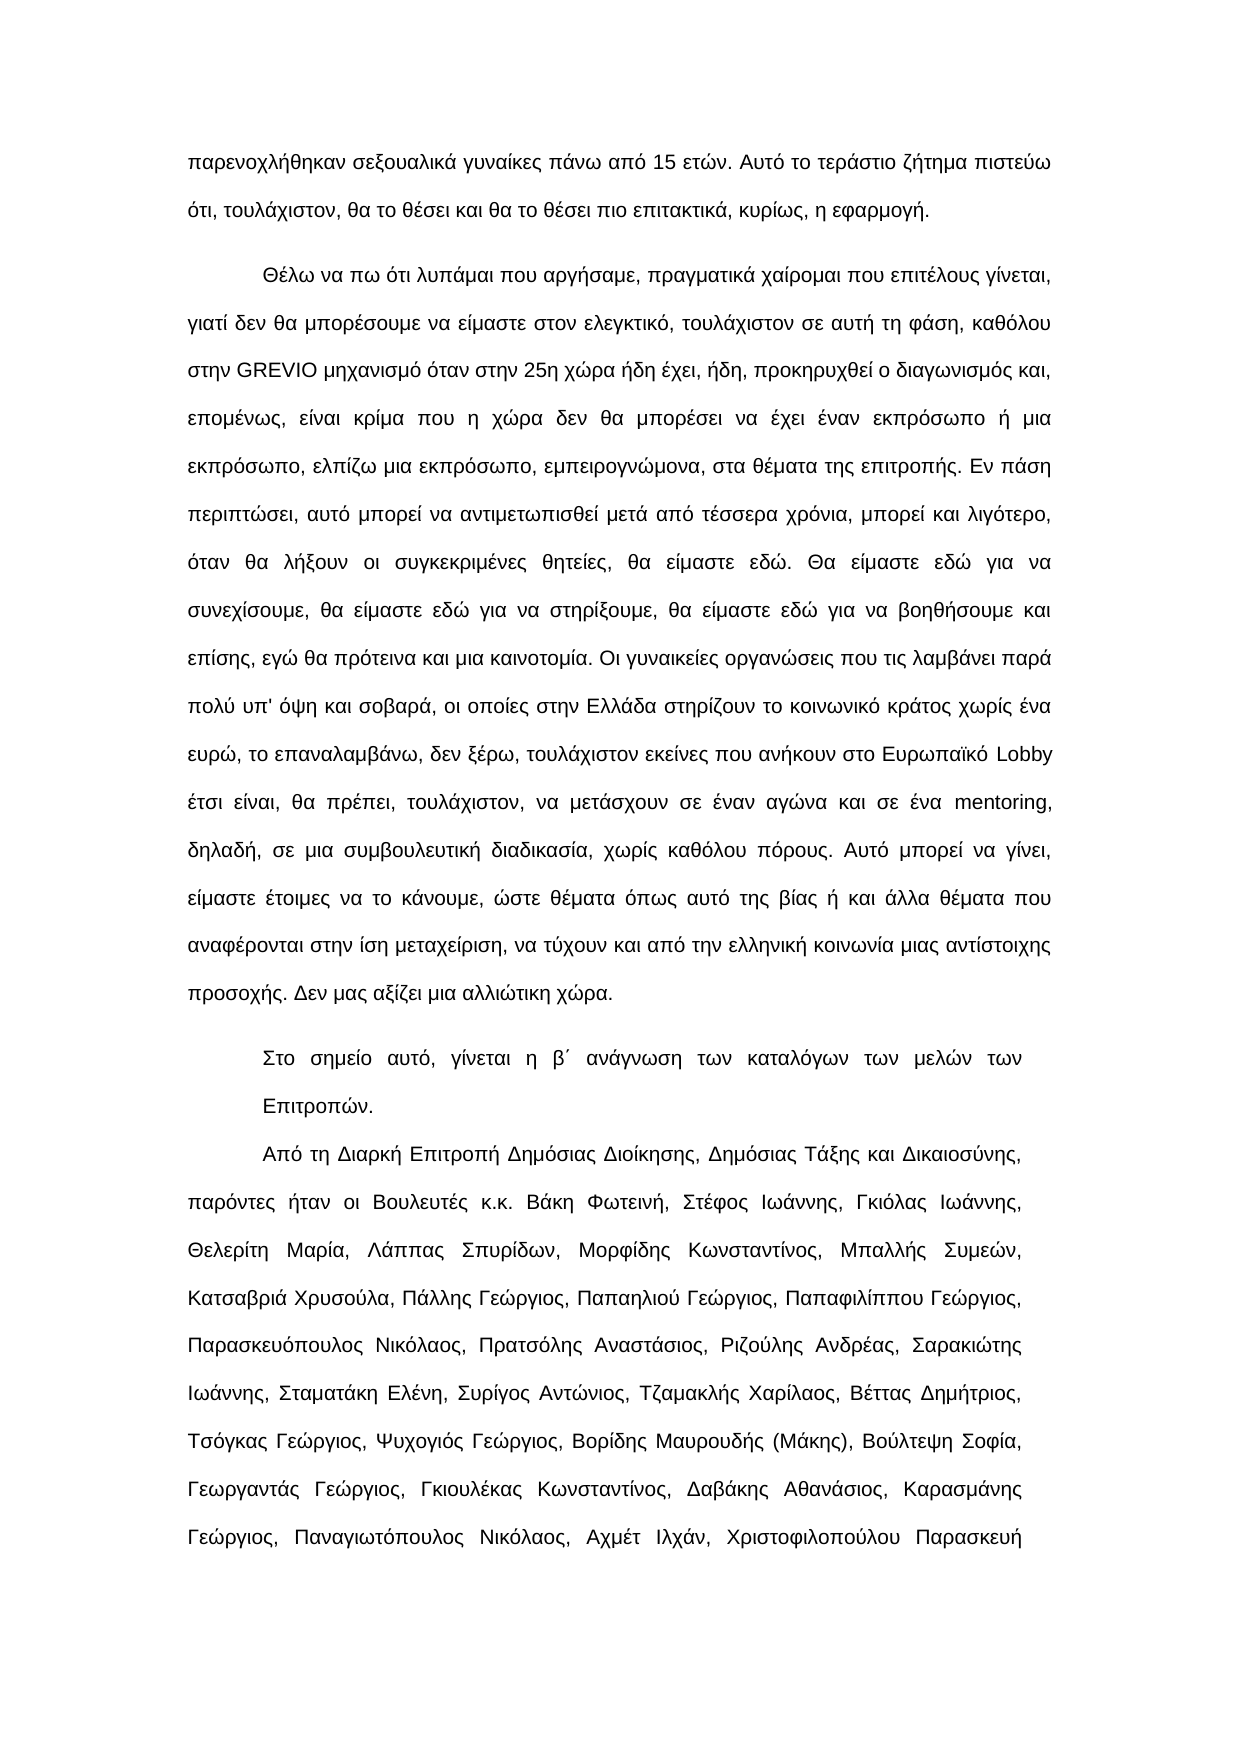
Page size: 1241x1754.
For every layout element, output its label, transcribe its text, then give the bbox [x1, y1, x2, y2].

text Θέλω να πω ότι λυπάμαι που αργήσαμε, πραγματικά χαίρομαι που επιτέλους γίνεται, γιατί δεν θα μπορέσουμε να είμαστε στον ελεγκτικό, τουλάχιστον σε αυτή τη φάση, καθόλου στην GREVIO μηχανισμό όταν στην 25η χώρα ήδη έχει, ήδη, προκηρυχθεί ο διαγωνισμός και, επομένως, είναι κρίμα που η χώρα δεν θα μπορέσει να έχει έναν εκπρόσωπο ή μια εκπρόσωπο, ελπίζω μια εκπρόσωπο, εμπειρογνώμονα, στα θέματα της επιτροπής. Εν πάση περιπτώσει, αυτό μπορεί να αντιμετωπισθεί μετά από τέσσερα χρόνια, μπορεί και λιγότερο, όταν θα λήξουν οι συγκεκριμένες θητείες, θα είμαστε εδώ. Θα είμαστε εδώ για να συνεχίσουμε, θα είμαστε εδώ για να στηρίξουμε, θα είμαστε εδώ για να βοηθήσουμε και επίσης, εγώ θα πρότεινα και μια καινοτομία. Οι γυναικείες οργανώσεις που τις λαμβάνει παρά πολύ υπ' όψη και σοβαρά, οι οποίες στην Ελλάδα στηρίζουν το κοινωνικό κράτος χωρίς ένα ευρώ, το επαναλαμβάνω, δεν ξέρω, τουλάχιστον εκείνες που ανήκουν στο Ευρωπαϊκό Lobby έτσι είναι, θα πρέπει, τουλάχιστον, να μετάσχουν σε έναν αγώνα και σε ένα mentoring, δηλαδή, σε μια συμβουλευτική διαδικασία, χωρίς καθόλου πόρους. Αυτό μπορεί να γίνει, είμαστε έτοιμες να το κάνουμε, ώστε θέματα όπως αυτό της βίας ή και άλλα θέματα που αναφέρονται στην ίση μεταχείριση, να τύχουν και από την ελληνική κοινωνία μιας αντίστοιχης προσοχής. Δεν μας αξίζει μια αλλιώτικη χώρα. [187, 262, 1053, 1005]
text Στο σημείο αυτό, γίνεται η β΄ ανάγνωση των καταλόγων των μελών των Επιτροπών. [262, 1046, 1023, 1118]
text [187, 1142, 1023, 1549]
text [187, 150, 1053, 222]
